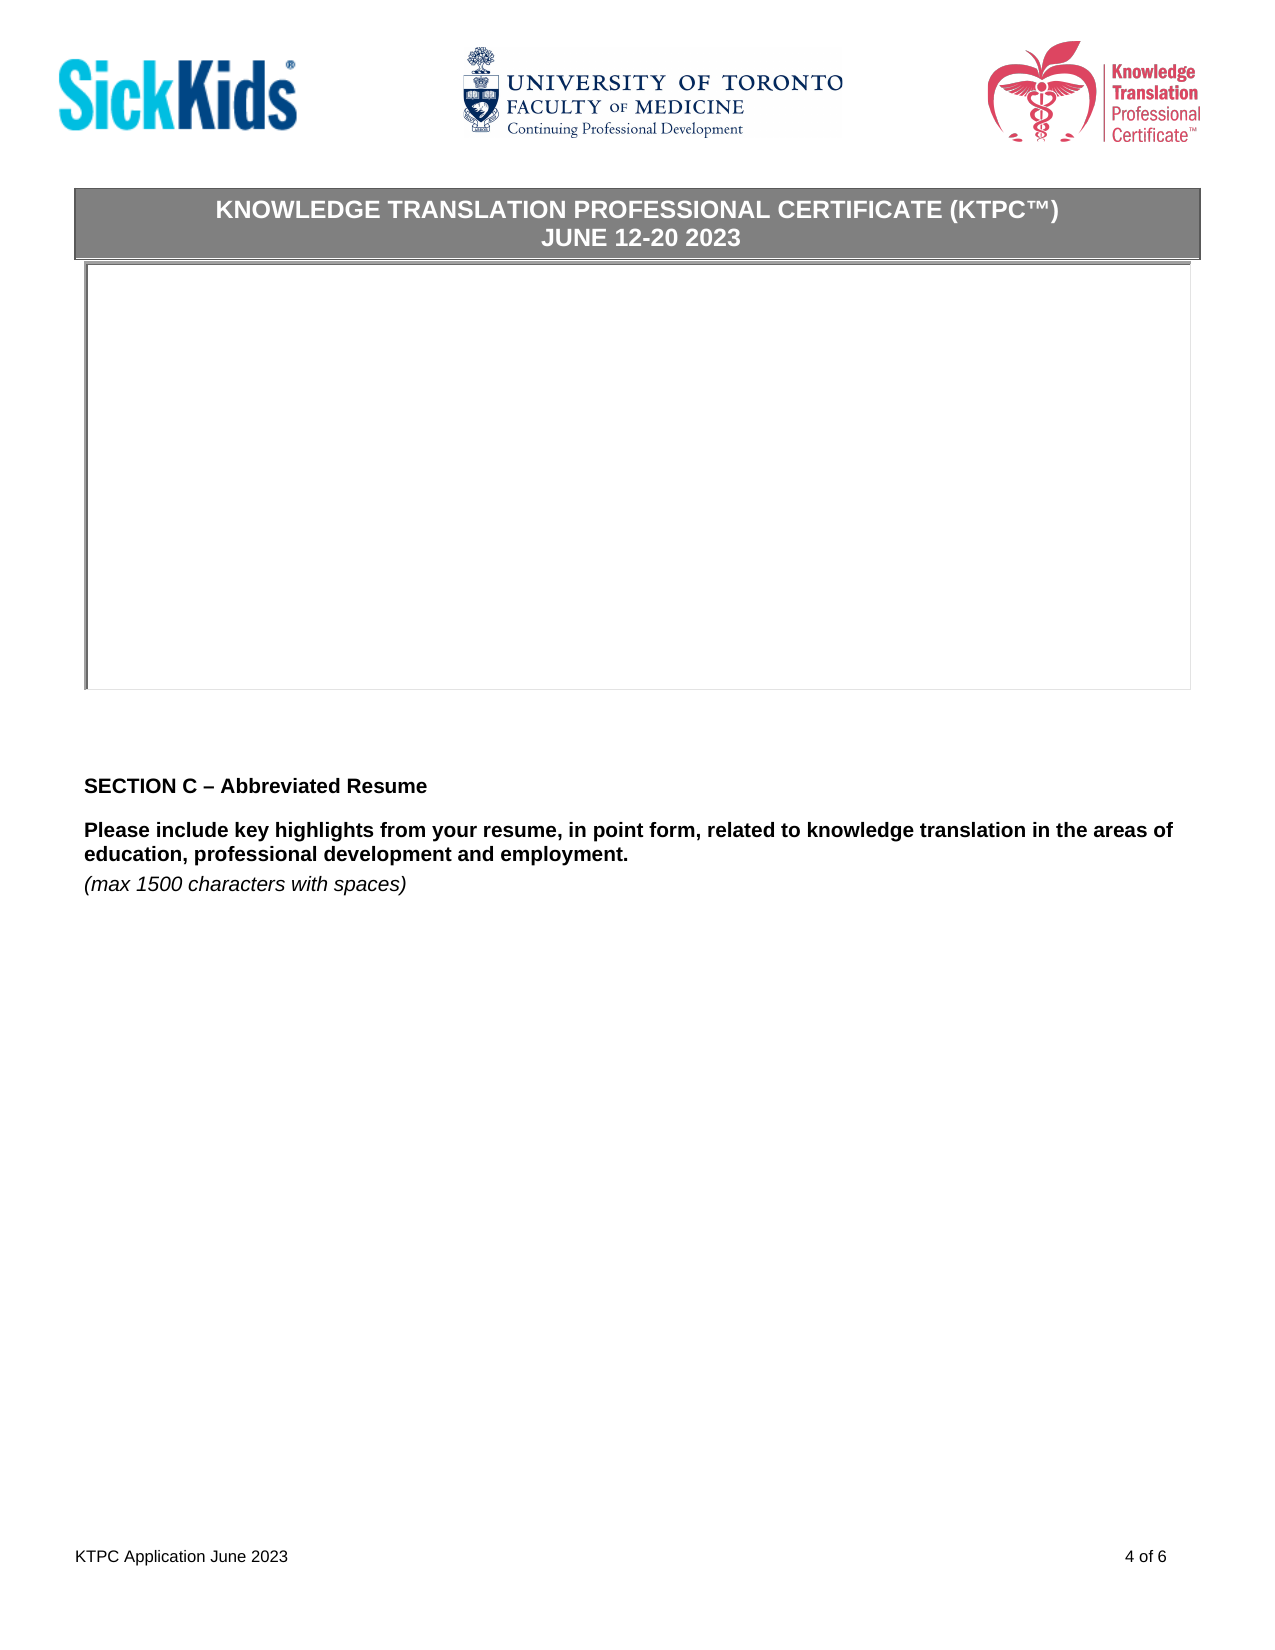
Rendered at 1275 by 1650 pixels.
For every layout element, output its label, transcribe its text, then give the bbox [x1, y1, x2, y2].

picture [463, 47, 843, 138]
table_cell SECTION C – Abbreviated Resume [75, 764, 1200, 808]
table_cell [75, 260, 1200, 764]
picture [987, 41, 1200, 142]
table_cell Please include key highlights from your resume, in point form, related to knowledge translation in the areas of education, professional development and employment. (max 1500 characters with spaces) [75, 809, 1200, 905]
table_header Knowledge Translation professional certificate (ktpc™) June 12-20 2023 [76, 189, 1199, 258]
